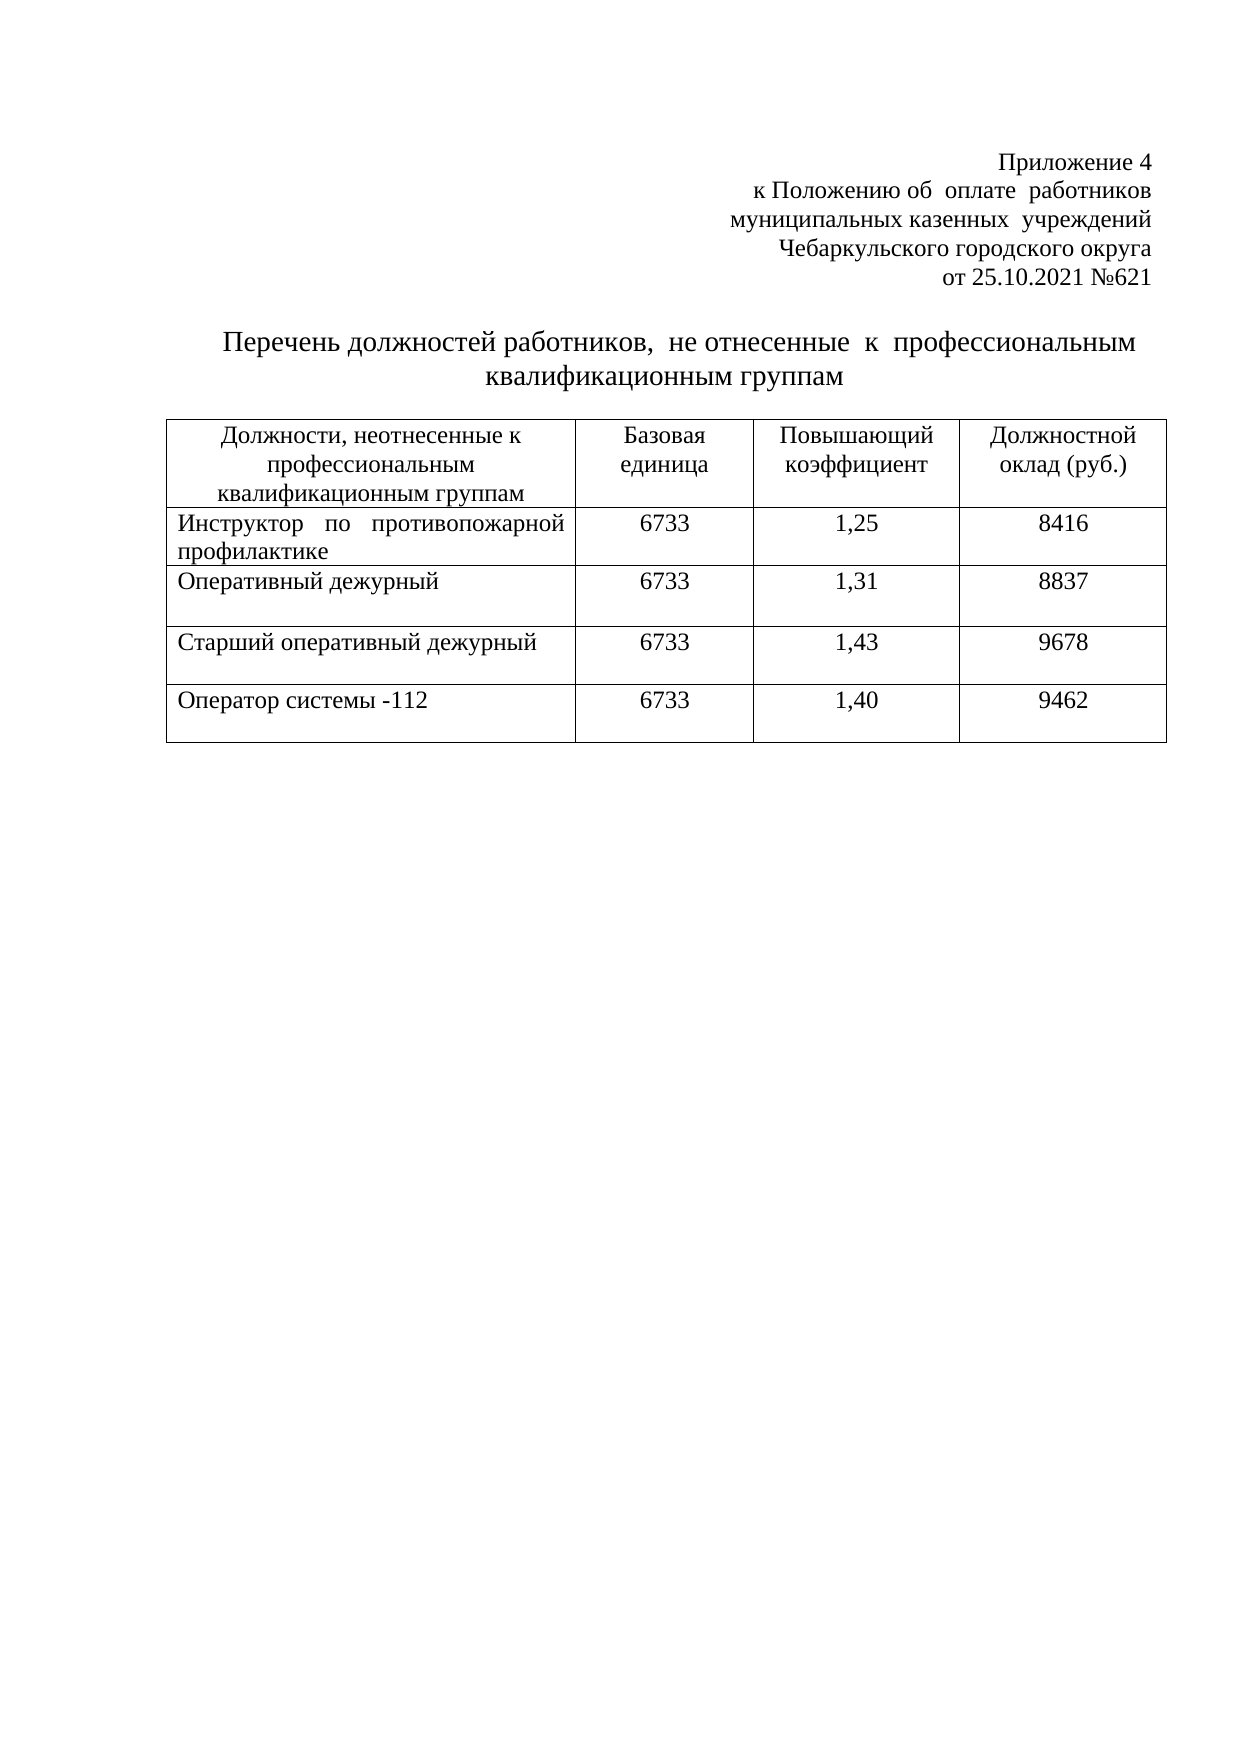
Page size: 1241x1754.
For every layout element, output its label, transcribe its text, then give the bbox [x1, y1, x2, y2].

table_cell 1,43 [754, 627, 959, 684]
table_cell 6733 [576, 685, 753, 742]
table_cell 1,31 [754, 566, 959, 626]
table_cell 9462 [960, 685, 1166, 742]
table_cell 8416 [960, 508, 1166, 565]
text от 25.10.2021 №621 [177, 262, 1152, 291]
text Приложение 4 [177, 147, 1152, 176]
table_header Базовая единица [576, 420, 753, 507]
table_cell 9678 [960, 627, 1166, 684]
table_cell Оперативный дежурный [167, 566, 575, 626]
table_cell Оператор системы -112 [167, 685, 575, 742]
text муниципальных казенных учреждений [177, 204, 1152, 233]
table_cell 8837 [960, 566, 1166, 626]
table_header Должностной оклад (руб.) [960, 420, 1166, 507]
table_cell 6733 [576, 508, 753, 565]
text Чебаркульского городского округа [177, 233, 1152, 262]
table_header Должности, неотнесенные к профессиональным квалификационным группам [167, 420, 575, 507]
table_cell Старший оперативный дежурный [167, 627, 575, 684]
table_cell 1,25 [754, 508, 959, 565]
table_cell 6733 [576, 627, 753, 684]
table_cell 6733 [576, 566, 753, 626]
table_header Повышающий коэффициент [754, 420, 959, 507]
text к Положению об оплате работников [177, 176, 1152, 204]
table_cell Инструктор по противопожарной профилактике [167, 508, 575, 565]
table_cell 1,40 [754, 685, 959, 742]
text Перечень должностей работников, не отнесенные к профессиональным квалификационным группам [177, 324, 1152, 391]
